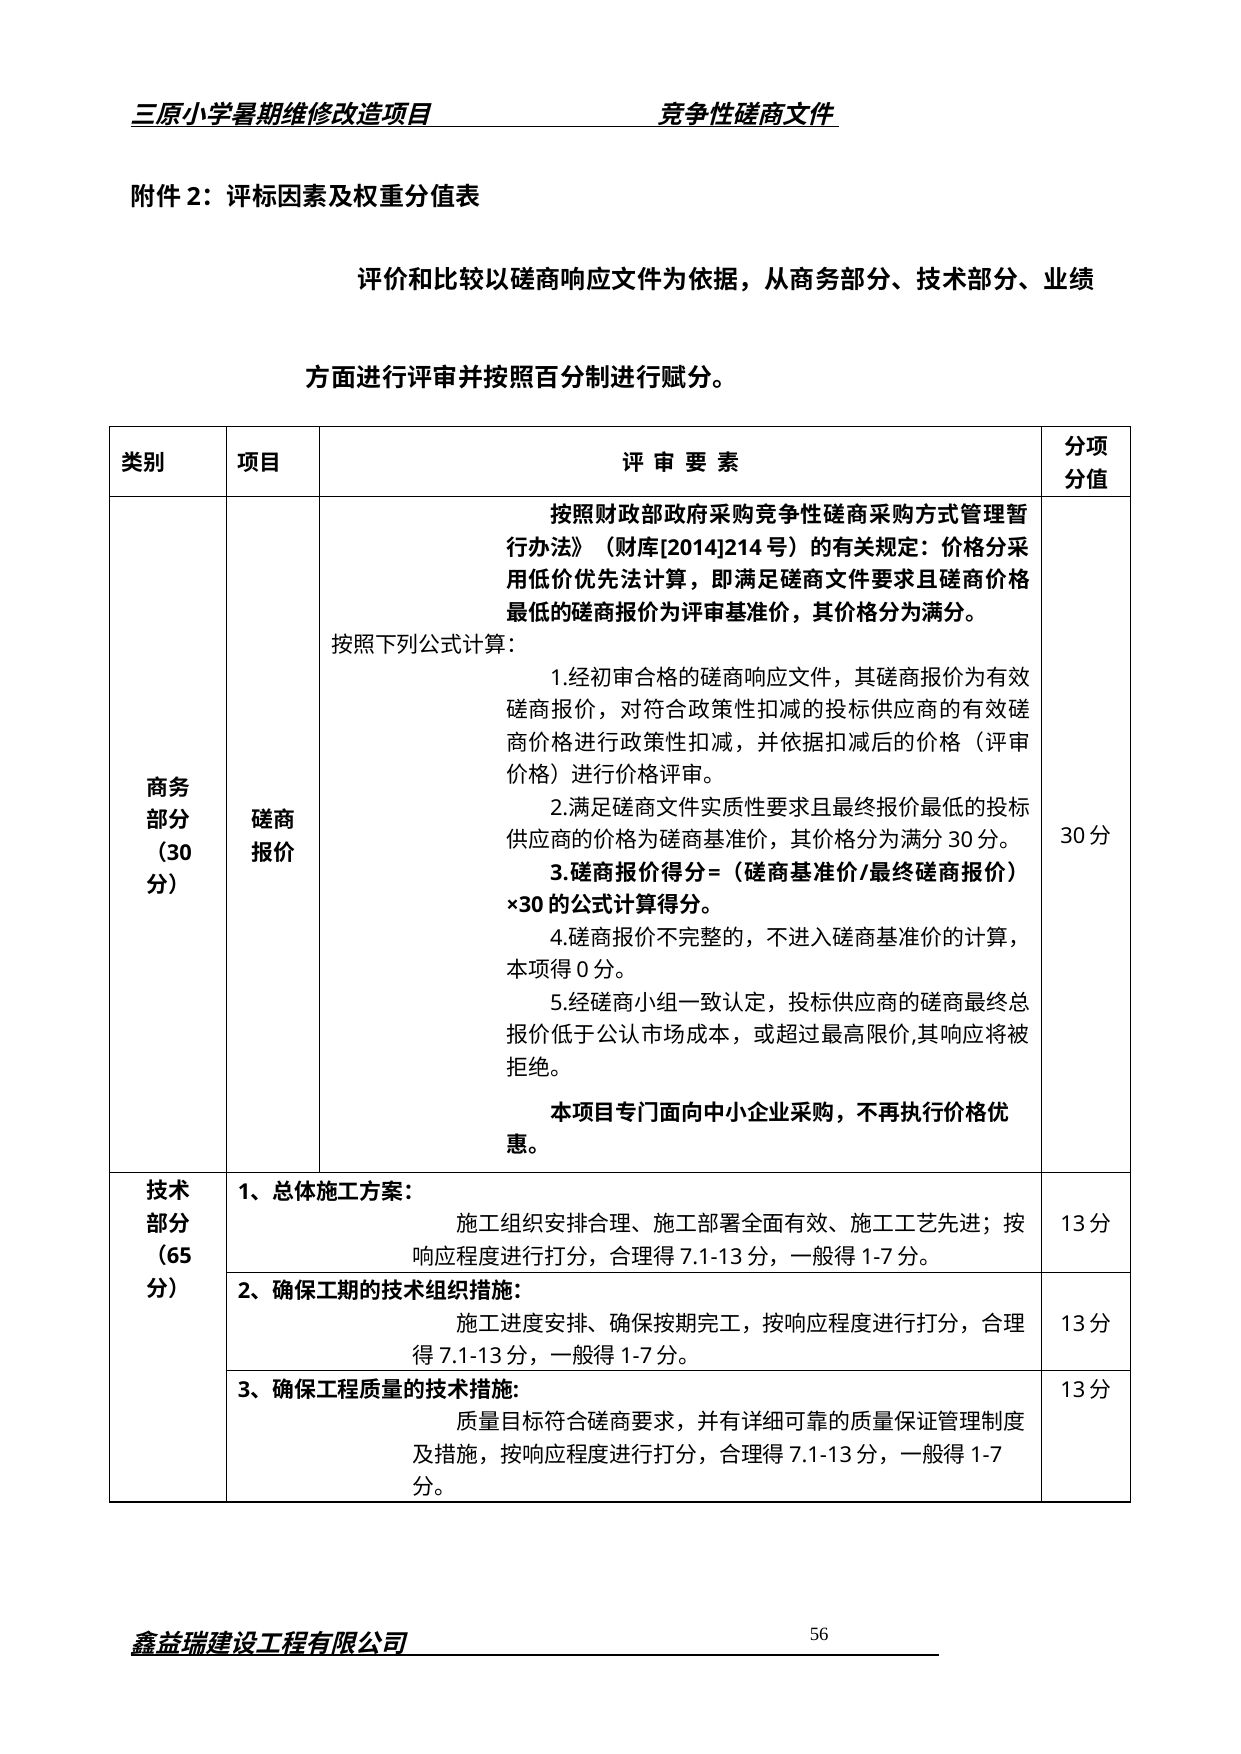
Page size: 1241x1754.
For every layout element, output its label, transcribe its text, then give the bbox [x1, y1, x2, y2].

text 附件2：评标因素及权重分值表 [131, 162, 1110, 227]
table_header 项目 [227, 427, 319, 496]
table_cell 按照财政部政府采购竞争性磋商采购方式管理暂行办法》（财库[2014]214号）的有关规定：价格分采用低价优先法计算，即满足磋商文件要求且磋商价格最低的磋商报价为评审基准价，其价格分为满分。 按照下列公式计算： 1.经初审合格的磋商响应文件，其磋商报价为有效磋商报价，对符合政策性扣减的投标供应商的有效磋商价格进行政策性扣减，并依据扣减后的价格（评审价格）进行价格评审。 2.满足磋商文件实质性要求且最终报价最低的投标供应商的价格为磋商基准价，其价格分为满分30分。 3.磋商报价得分=（磋商基准价/最终磋商报价）×30的公式计算得分。 4.磋商报价不完整的，不进入磋商基准价的计算，本项得0分。 5.经磋商小组一致认定，投标供应商的磋商最终总报价低于公认市场成本，或超过最高限价,其响应将被拒绝。 本项目专门面向中小企业采购，不再执行价格优惠。 [320, 497, 1041, 1172]
table_cell 商务 部分 （30分） [110, 497, 226, 1172]
table_cell 磋商 报价 [227, 497, 319, 1172]
table_header 类别 [110, 427, 226, 496]
table_cell 13分 [1042, 1173, 1130, 1272]
table_cell 3、确保工程质量的技术措施: 质量目标符合磋商要求，并有详细可靠的质量保证管理制度及措施，按响应程度进行打分，合理得7.1-13分，一般得1-7分。 [227, 1371, 1041, 1501]
table_cell 13分 [1042, 1371, 1130, 1501]
table_cell 1、总体施工方案： 施工组织安排合理、施工部署全面有效、施工工艺先进；按响应程度进行打分，合理得7.1-13分，一般得1-7分。 [227, 1173, 1041, 1272]
table_cell 30分 [1042, 497, 1130, 1172]
text 评价和比较以磋商响应文件为依据，从商务部分、技术部分、业绩方面进行评审并按照百分制进行赋分。 [306, 245, 1110, 408]
table_header 评 审 要 素 [320, 427, 1041, 496]
table_cell 13分 [1042, 1273, 1130, 1370]
table_cell 2、确保工期的技术组织措施： 施工进度安排、确保按期完工，按响应程度进行打分，合理得7.1-13分，一般得1-7分。 [227, 1273, 1041, 1370]
table_header 分项 分值 [1042, 427, 1130, 496]
table_cell 技术 部分 （65分） [110, 1173, 226, 1501]
